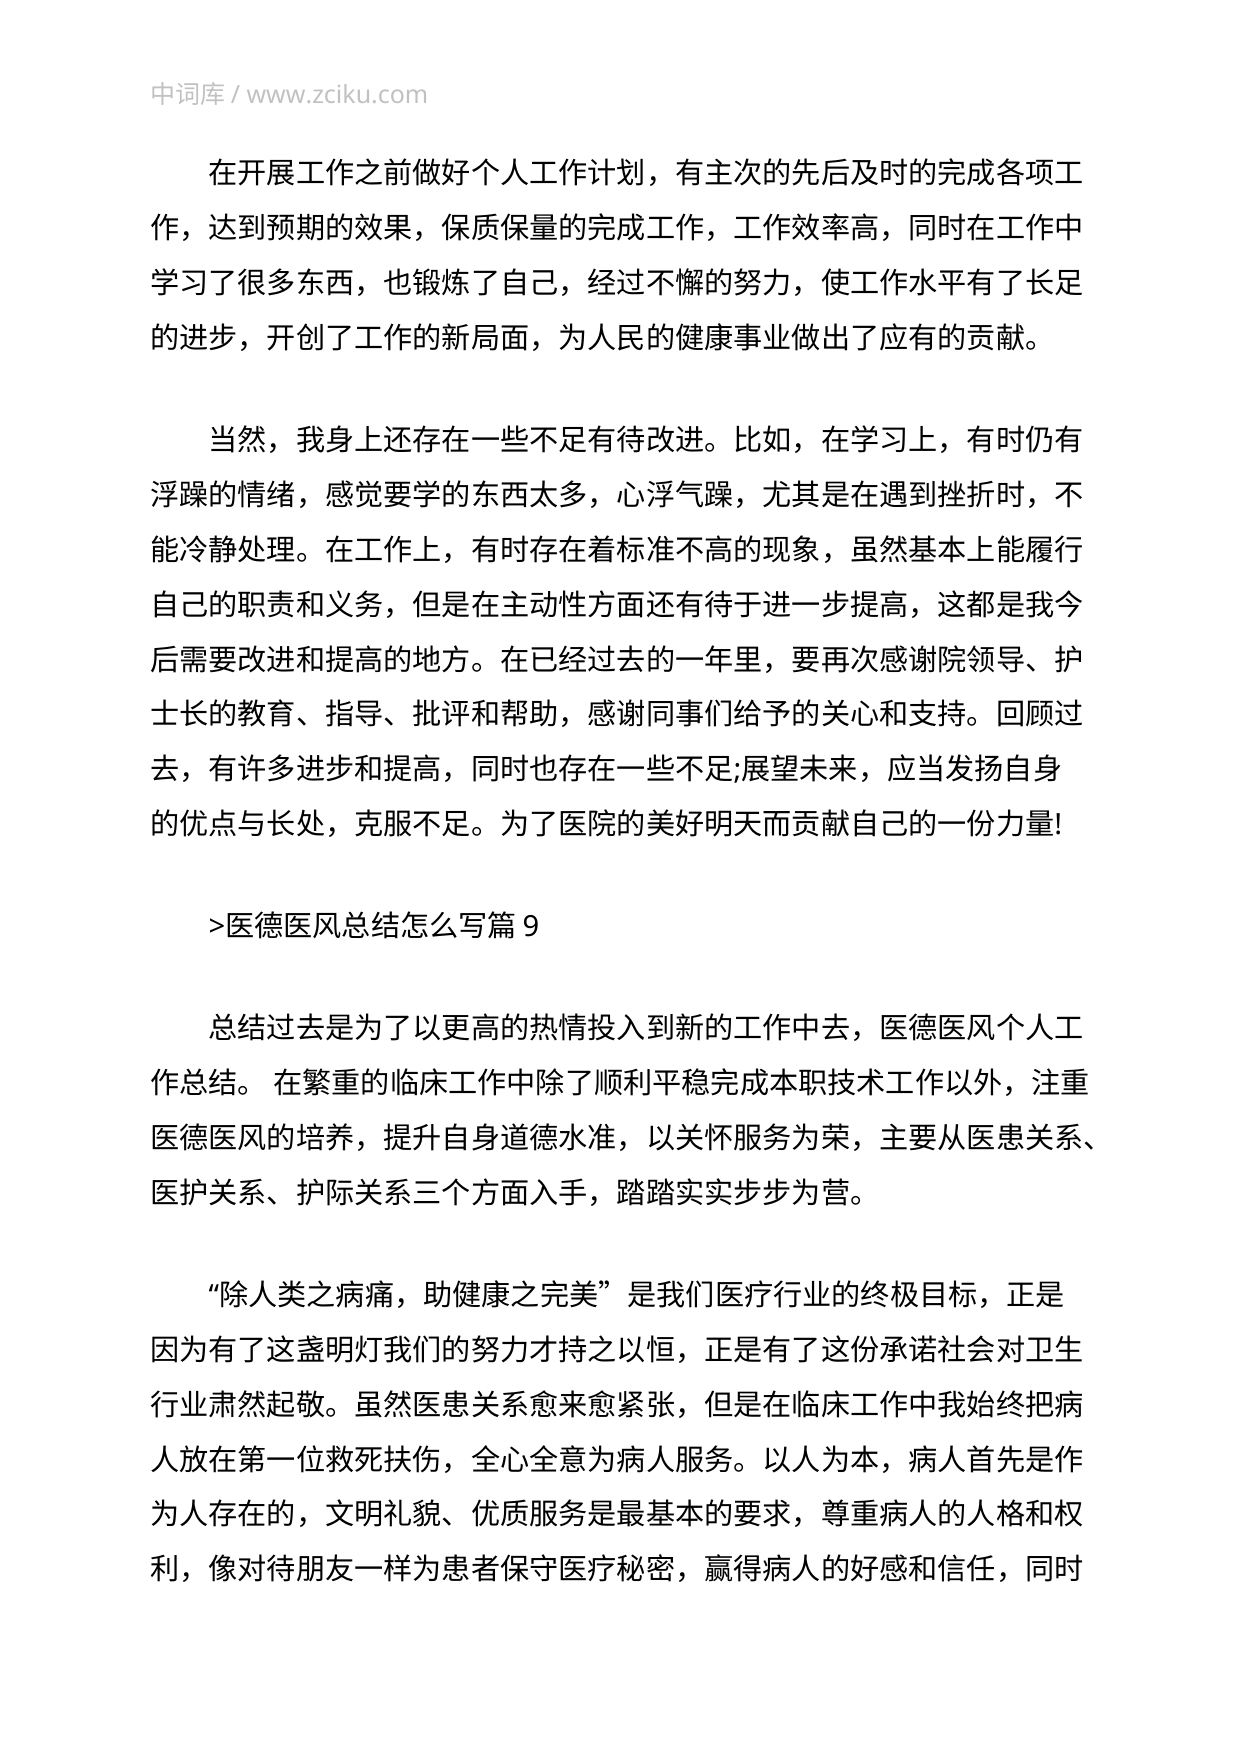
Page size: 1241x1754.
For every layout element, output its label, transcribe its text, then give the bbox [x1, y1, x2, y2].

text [150, 1271, 1090, 1588]
text >医德医风总结怎么写篇9 [150, 903, 1090, 945]
text 在开展工作之前做好个人工作计划，有主次的先后及时的完成各项工作，达到预期的效果，保质保量的完成工作，工作效率高，同时在工作中学习了很多东西，也锻炼了自己，经过不懈的努力，使工作水平有了长足的进步，开创了工作的新局面，为人民的健康事业做出了应有的贡献。 [150, 150, 1090, 357]
text 总结过去是为了以更高的热情投入到新的工作中去，医德医风个人工作总结。 在繁重的临床工作中除了顺利平稳完成本职技术工作以外，注重医德医风的培养，提升自身道德水准，以关怀服务为荣，主要从医患关系、医护关系、护际关系三个方面入手，踏踏实实步步为营。 [150, 1005, 1090, 1212]
text 当然，我身上还存在一些不足有待改进。比如，在学习上，有时仍有浮躁的情绪，感觉要学的东西太多，心浮气躁，尤其是在遇到挫折时，不能冷静处理。在工作上，有时存在着标准不高的现象，虽然基本上能履行自己的职责和义务，但是在主动性方面还有待于进一步提高，这都是我今后需要改进和提高的地方。在已经过去的一年里，要再次感谢院领导、护士长的教育、指导、批评和帮助，感谢同事们给予的关心和支持。回顾过去，有许多进步和提高，同时也存在一些不足;展望未来，应当发扬自身的优点与长处，克服不足。为了医院的美好明天而贡献自己的一份力量! [150, 416, 1090, 843]
